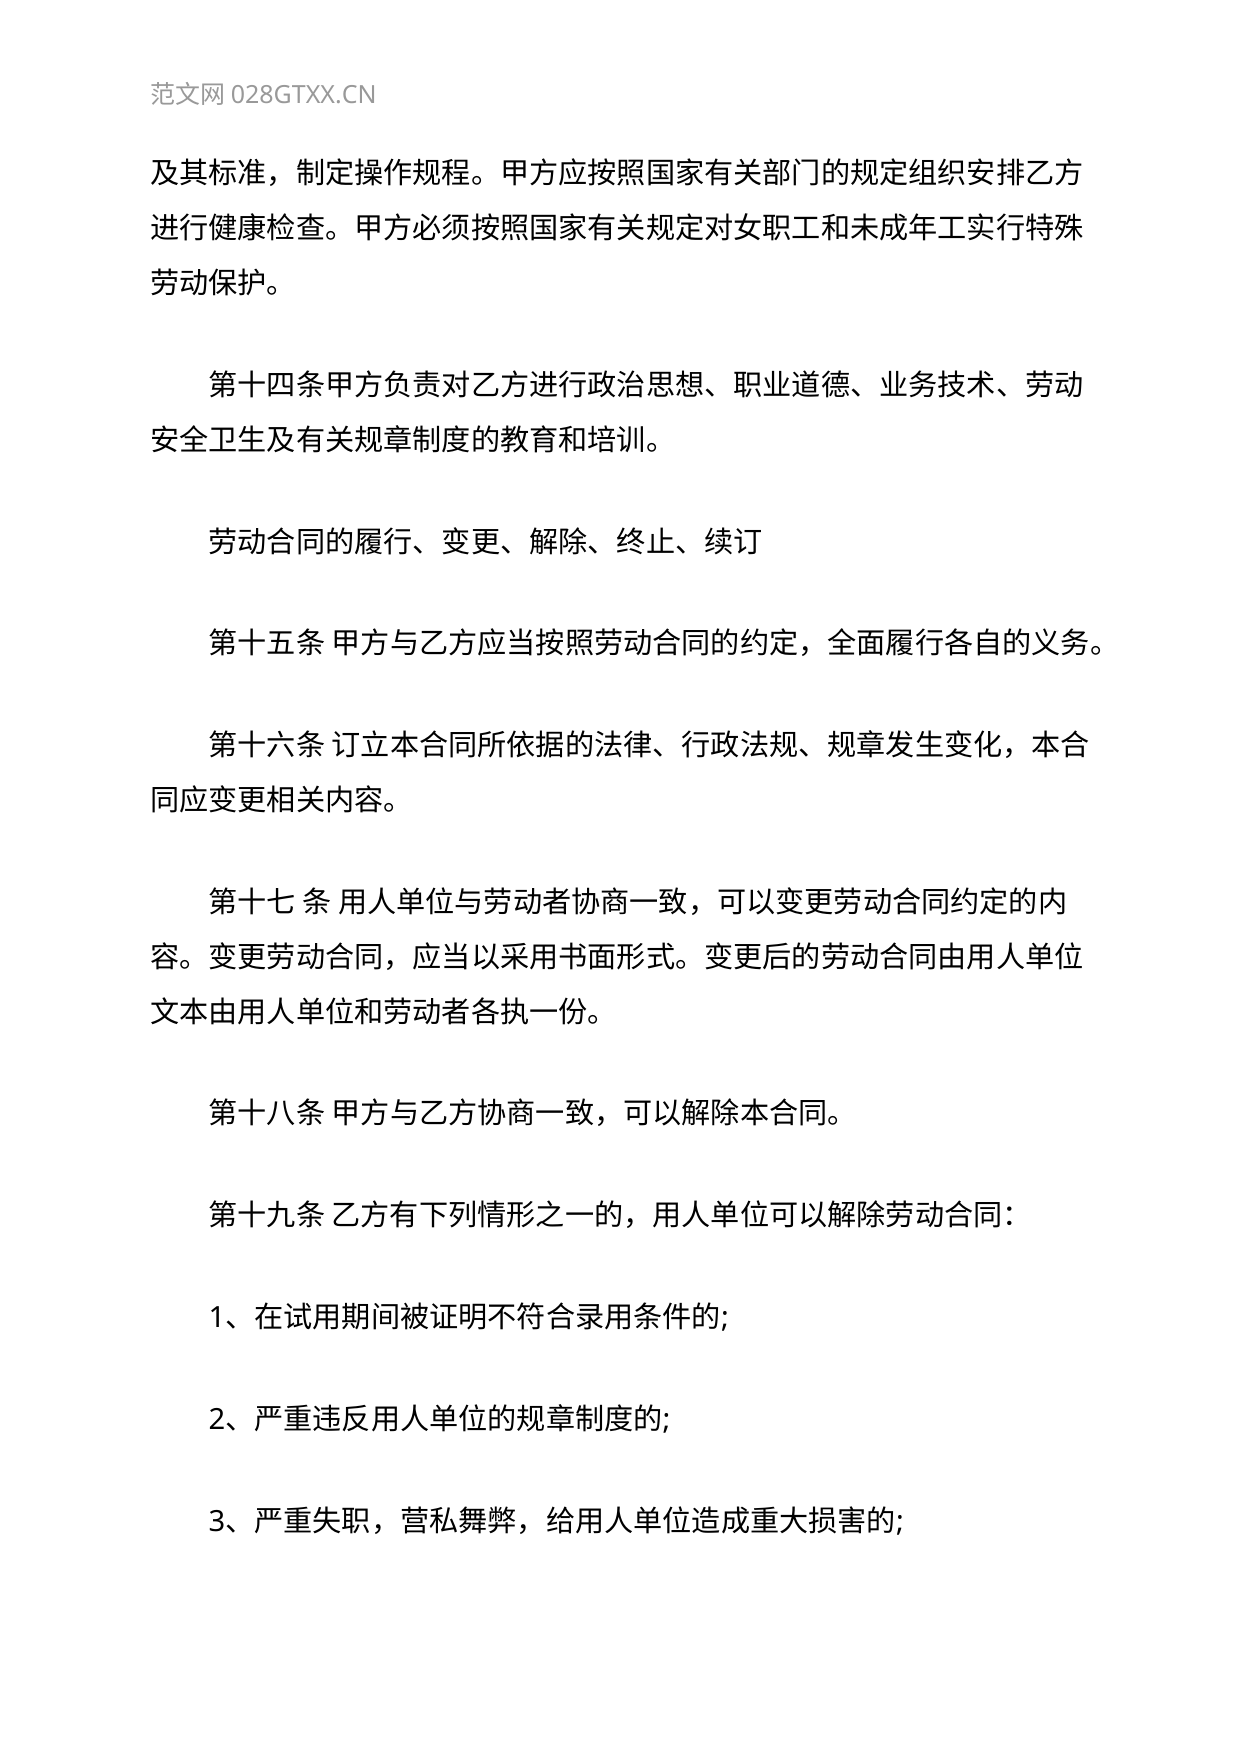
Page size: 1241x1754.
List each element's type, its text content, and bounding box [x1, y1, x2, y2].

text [150, 150, 1090, 302]
text 第十五条 甲方与乙方应当按照劳动合同的约定，全面履行各自的义务。 [150, 620, 1090, 662]
text 第十九条 乙方有下列情形之一的，用人单位可以解除劳动合同： [150, 1192, 1090, 1234]
text 第十八条 甲方与乙方协商一致，可以解除本合同。 [150, 1090, 1090, 1132]
text 1、在试用期间被证明不符合录用条件的; [150, 1293, 1090, 1336]
text 第十六条 订立本合同所依据的法律、行政法规、规章发生变化，本合同应变更相关内容。 [150, 722, 1090, 819]
text 2、严重违反用人单位的规章制度的; [150, 1396, 1090, 1438]
text 劳动合同的履行、变更、解除、终止、续订 [150, 518, 1090, 561]
text 3、严重失职，营私舞弊，给用人单位造成重大损害的; [150, 1497, 1090, 1540]
text 第十四条甲方负责对乙方进行政治思想、职业道德、业务技术、劳动安全卫生及有关规章制度的教育和培训。 [150, 362, 1090, 459]
text 第十七 条 用人单位与劳动者协商一致，可以变更劳动合同约定的内容。变更劳动合同，应当以采用书面形式。变更后的劳动合同由用人单位文本由用人单位和劳动者各执一份。 [150, 878, 1090, 1031]
